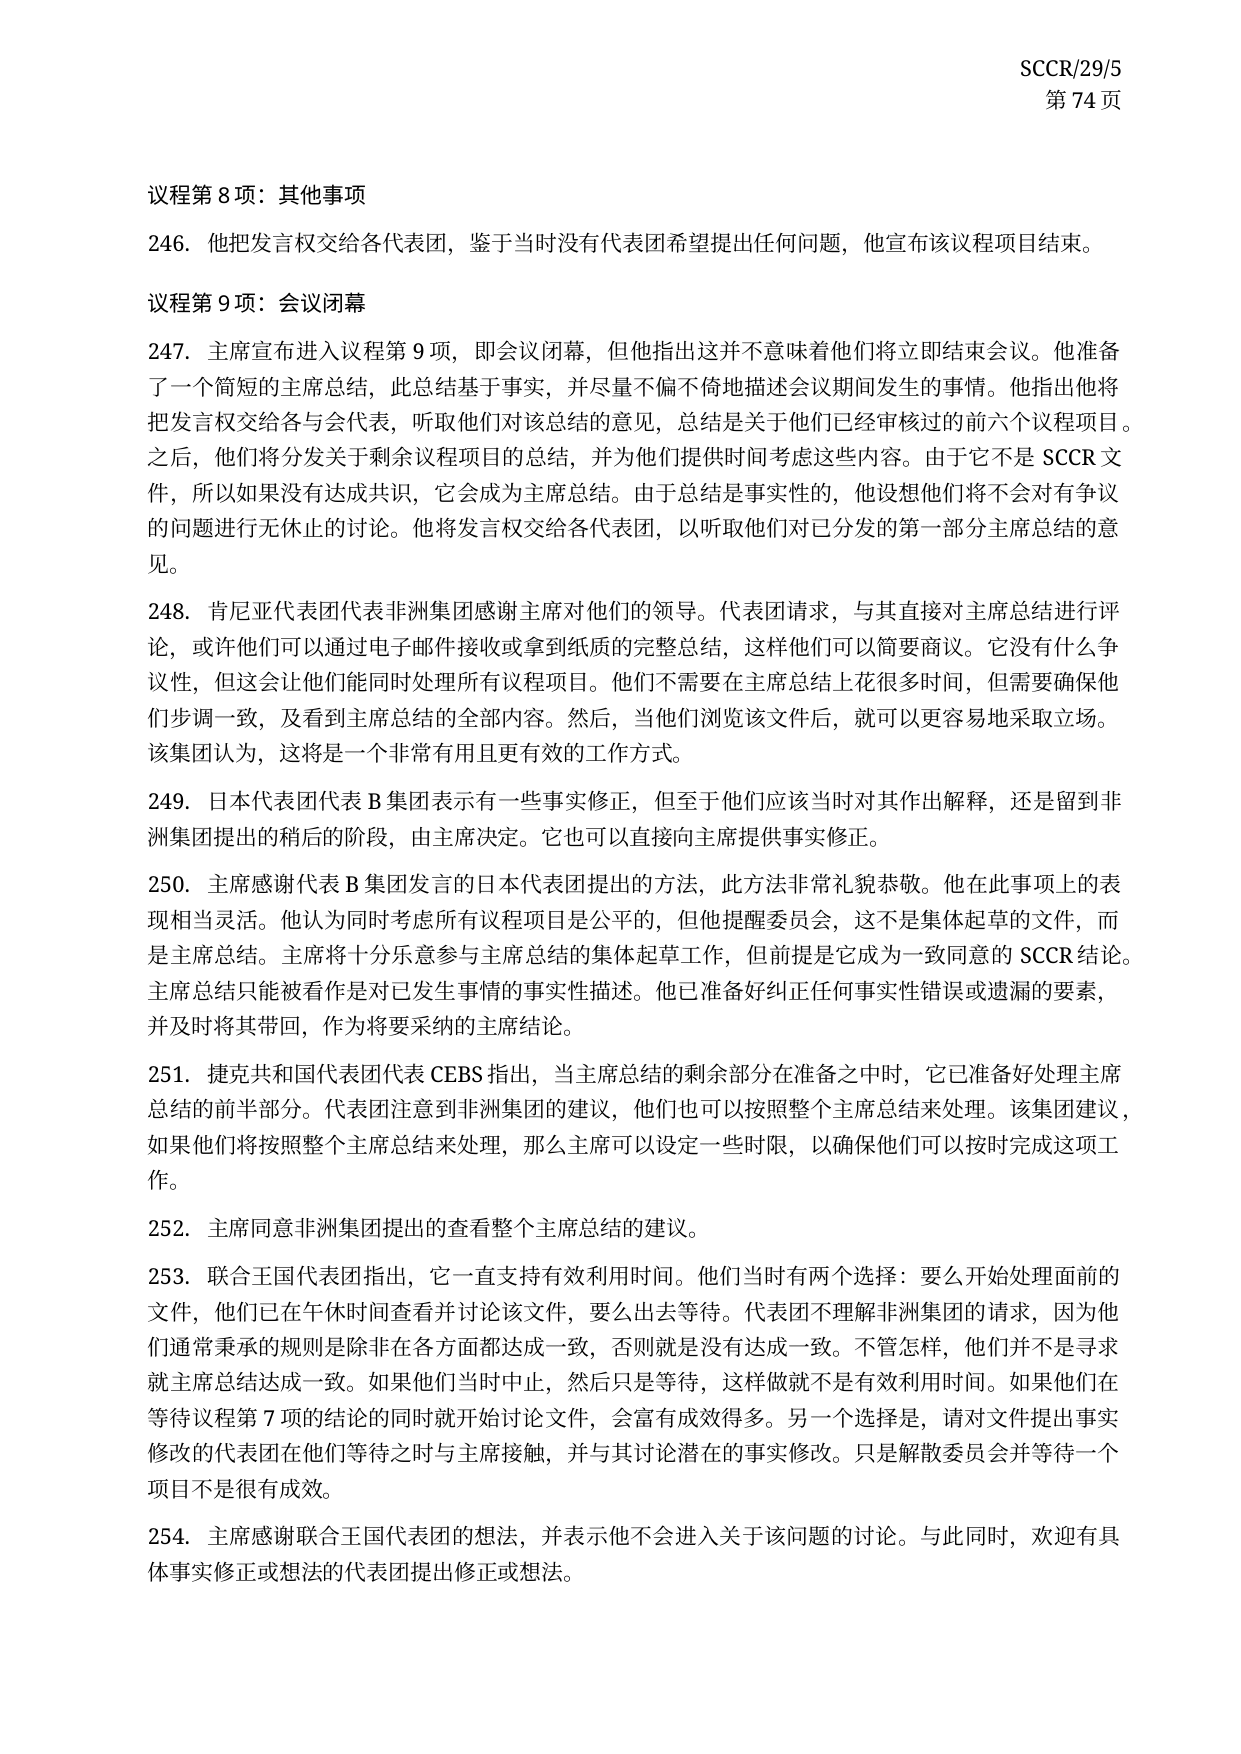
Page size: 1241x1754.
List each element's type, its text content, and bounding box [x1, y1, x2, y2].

list 肯尼亚代表团代表非洲集团感谢主席对他们的领导。代表团请求，与其直接对主席总结进行评论，或许他们可以通过电子邮件接收或拿到纸质的完整总结，这样他们可以简要商议。它没有什么争议性，但这会让他们能同时处理所有议程项目。他们不需要在主席总结上花很多时间，但需要确保他们步调一致，及看到主席总结的全部内容。然后，当他们浏览该文件后，就可以更容易地采取立场。该集团认为，这将是一个非常有用且更有效的工作方式。 [148, 591, 1122, 768]
list 联合王国代表团指出，它一直支持有效利用时间。他们当时有两个选择：要么开始处理面前的文件，他们已在午休时间查看并讨论该文件，要么出去等待。代表团不理解非洲集团的请求，因为他们通常秉承的规则是除非在各方面都达成一致，否则就是没有达成一致。不管怎样，他们并不是寻求就主席总结达成一致。如果他们当时中止，然后只是等待，这样做就不是有效利用时间。如果他们在等待议程第7项的结论的同时就开始讨论文件，会富有成效得多。另一个选择是，请对文件提出事实修改的代表团在他们等待之时与主席接触，并与其讨论潜在的事实修改。只是解散委员会并等待一个项目不是很有成效。 [148, 1255, 1122, 1503]
subtitle 议程第8项：其他事项 [148, 174, 1122, 209]
list 主席同意非洲集团提出的查看整个主席总结的建议。 [148, 1207, 1122, 1243]
list 捷克共和国代表团代表CEBS指出，当主席总结的剩余部分在准备之中时，它已准备好处理主席总结的前半部分。代表团注意到非洲集团的建议，他们也可以按照整个主席总结来处理。该集团建议，如果他们将按照整个主席总结来处理，那么主席可以设定一些时限，以确保他们可以按时完成这项工作。 [148, 1053, 1122, 1195]
list 主席感谢代表B集团发言的日本代表团提出的方法，此方法非常礼貌恭敬。他在此事项上的表现相当灵活。他认为同时考虑所有议程项目是公平的，但他提醒委员会，这不是集体起草的文件，而是主席总结。主席将十分乐意参与主席总结的集体起草工作，但前提是它成为一致同意的SCCR结论。主席总结只能被看作是对已发生事情的事实性描述。他已准备好纠正任何事实性错误或遗漏的要素，并及时将其带回，作为将要采纳的主席结论。 [148, 864, 1122, 1041]
list 主席感谢联合王国代表团的想法，并表示他不会进入关于该问题的讨论。与此同时，欢迎有具体事实修正或想法的代表团提出修正或想法。 [148, 1516, 1122, 1587]
subtitle 议程第9项：会议闭幕 [148, 282, 1122, 318]
list 主席宣布进入议程第9项，即会议闭幕，但他指出这并不意味着他们将立即结束会议。他准备了一个简短的主席总结，此总结基于事实，并尽量不偏不倚地描述会议期间发生的事情。他指出他将把发言权交给各与会代表，听取他们对该总结的意见，总结是关于他们已经审核过的前六个议程项目。之后，他们将分发关于剩余议程项目的总结，并为他们提供时间考虑这些内容。由于它不是SCCR文件，所以如果没有达成共识，它会成为主席总结。由于总结是事实性的，他设想他们将不会对有争议的问题进行无休止的讨论。他将发言权交给各代表团，以听取他们对已分发的第一部分主席总结的意见。 [148, 330, 1122, 578]
list 日本代表团代表B集团表示有一些事实修正，但至于他们应该当时对其作出解释，还是留到非洲集团提出的稍后的阶段，由主席决定。它也可以直接向主席提供事实修正。 [148, 780, 1122, 851]
list 他把发言权交给各代表团，鉴于当时没有代表团希望提出任何问题，他宣布该议程项目结束。 [148, 222, 1122, 257]
